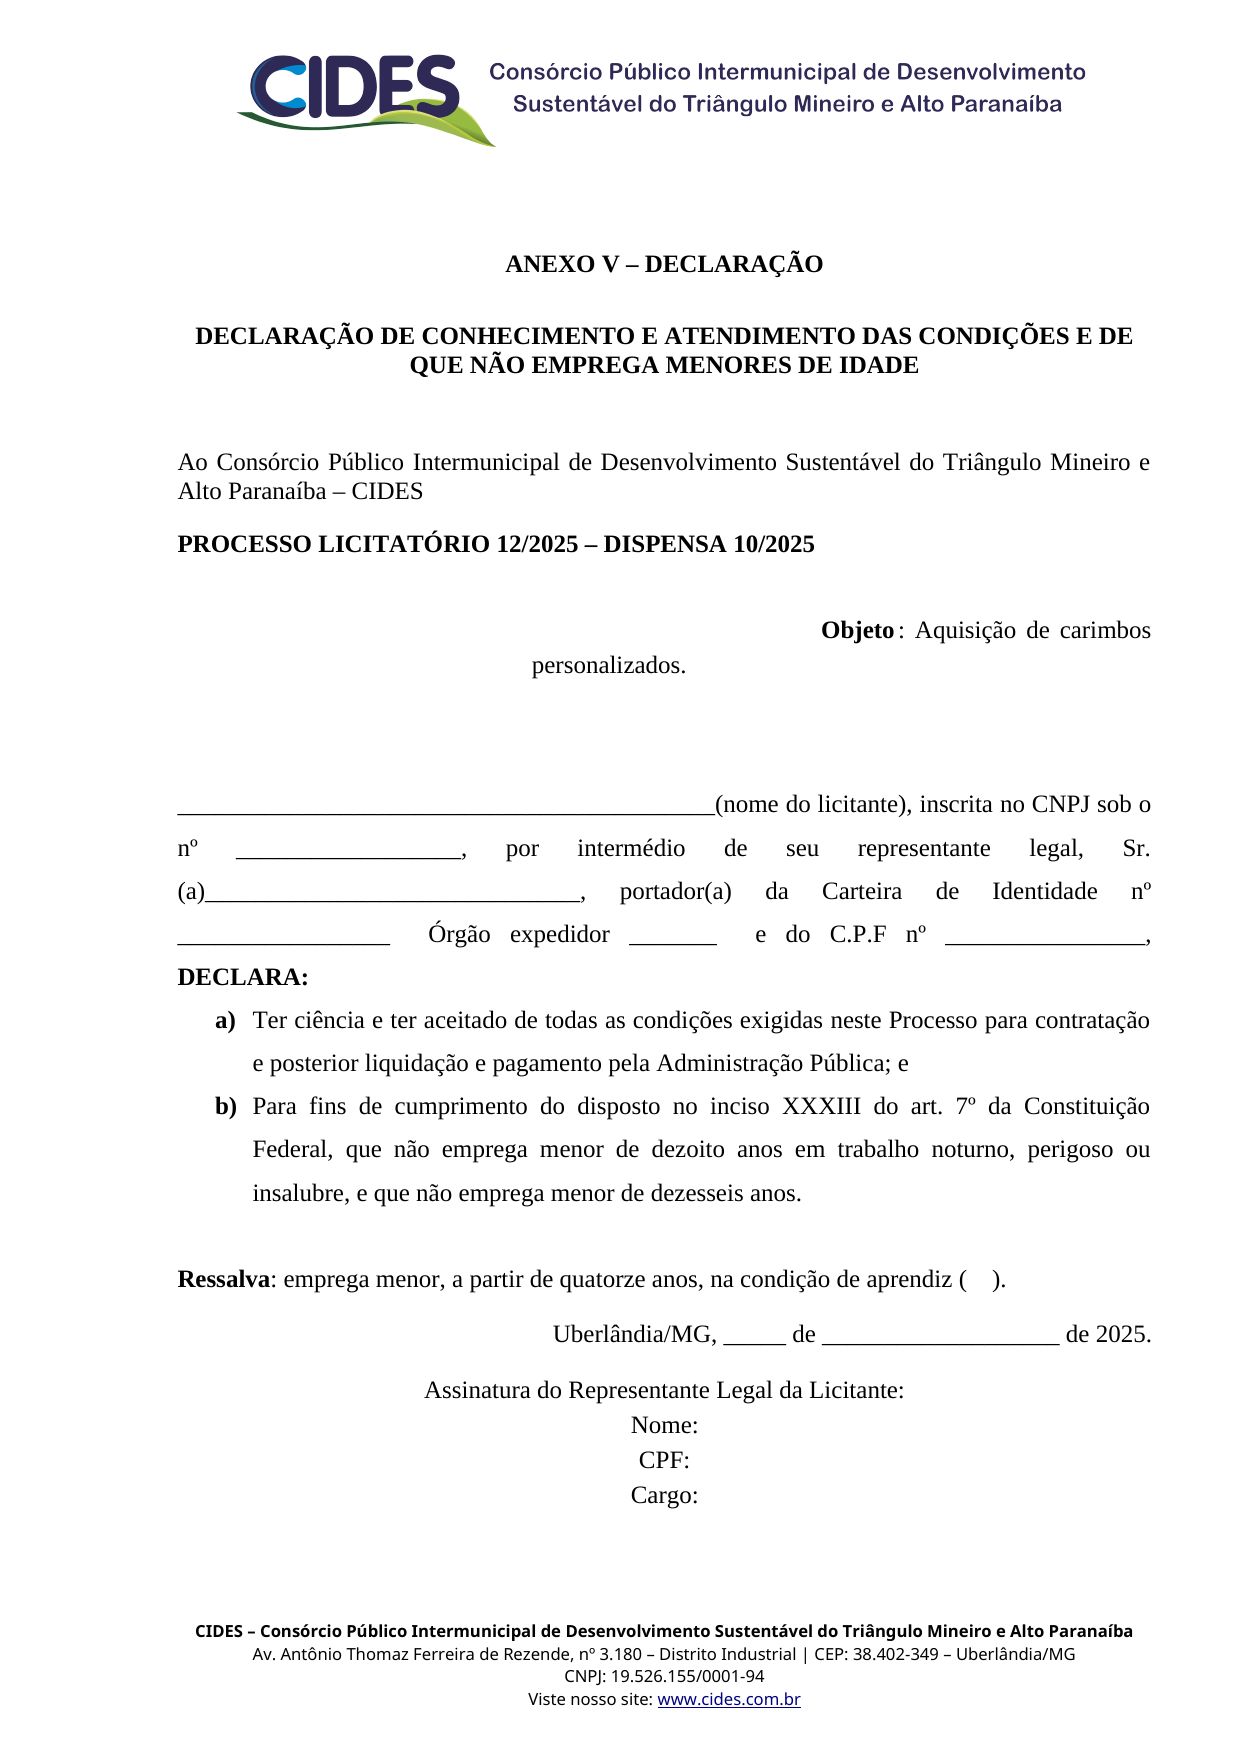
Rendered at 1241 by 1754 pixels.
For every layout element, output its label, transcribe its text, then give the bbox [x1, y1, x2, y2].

picture [236, 44, 1093, 156]
text Assinatura do Representante Legal da Licitante: [177, 1375, 1152, 1404]
text ANEXO V – DECLARAÇÃO [177, 249, 1152, 278]
list Ter ciência e ter aceitado de todas as condições exigidas neste Processo para contratação e posterior liquidação e pagamento pela Administração Pública; e [215, 1005, 1152, 1077]
text Nome: [177, 1410, 1152, 1439]
text Uberlândia/MG, _____ de ___________________ de 2025. [177, 1319, 1152, 1348]
list Para fins de cumprimento do disposto no inciso XXXIII do art. 7º da Constituição Federal, que não emprega menor de dezoito anos em trabalho noturno, perigoso ou insalubre, e que não emprega menor de dezesseis anos. [215, 1091, 1152, 1206]
text CPF: [177, 1445, 1152, 1474]
text Cargo: [177, 1480, 1152, 1509]
text Ressalva: emprega menor, a partir de quatorze anos, na condição de aprendiz ( ). [177, 1264, 1152, 1293]
text ___________________________________________(nome do licitante), inscrita no CNPJ sob o nº __________________, por intermédio de seu representante legal, Sr.(a)______________________________, portador(a) da Carteira de Identidade nº _________________ Órgão expedidor _______ e do C.P.F nº ________________, DECLARA: [177, 789, 1152, 991]
text Objeto: Aquisição de carimbos personalizados. [532, 608, 1152, 679]
text PROCESSO LICITATÓRIO 12/2025 – DISPENSA 10/2025 [177, 529, 1152, 558]
title DECLARAÇÃO DE CONHECIMENTO E ATENDIMENTO DAS CONDIÇÕES E DE QUE NÃO EMPREGA MENORES DE IDADE [177, 321, 1152, 379]
text Ao Consórcio Público Intermunicipal de Desenvolvimento Sustentável do Triângulo Mineiro e Alto Paranaíba – CIDES [177, 447, 1152, 504]
